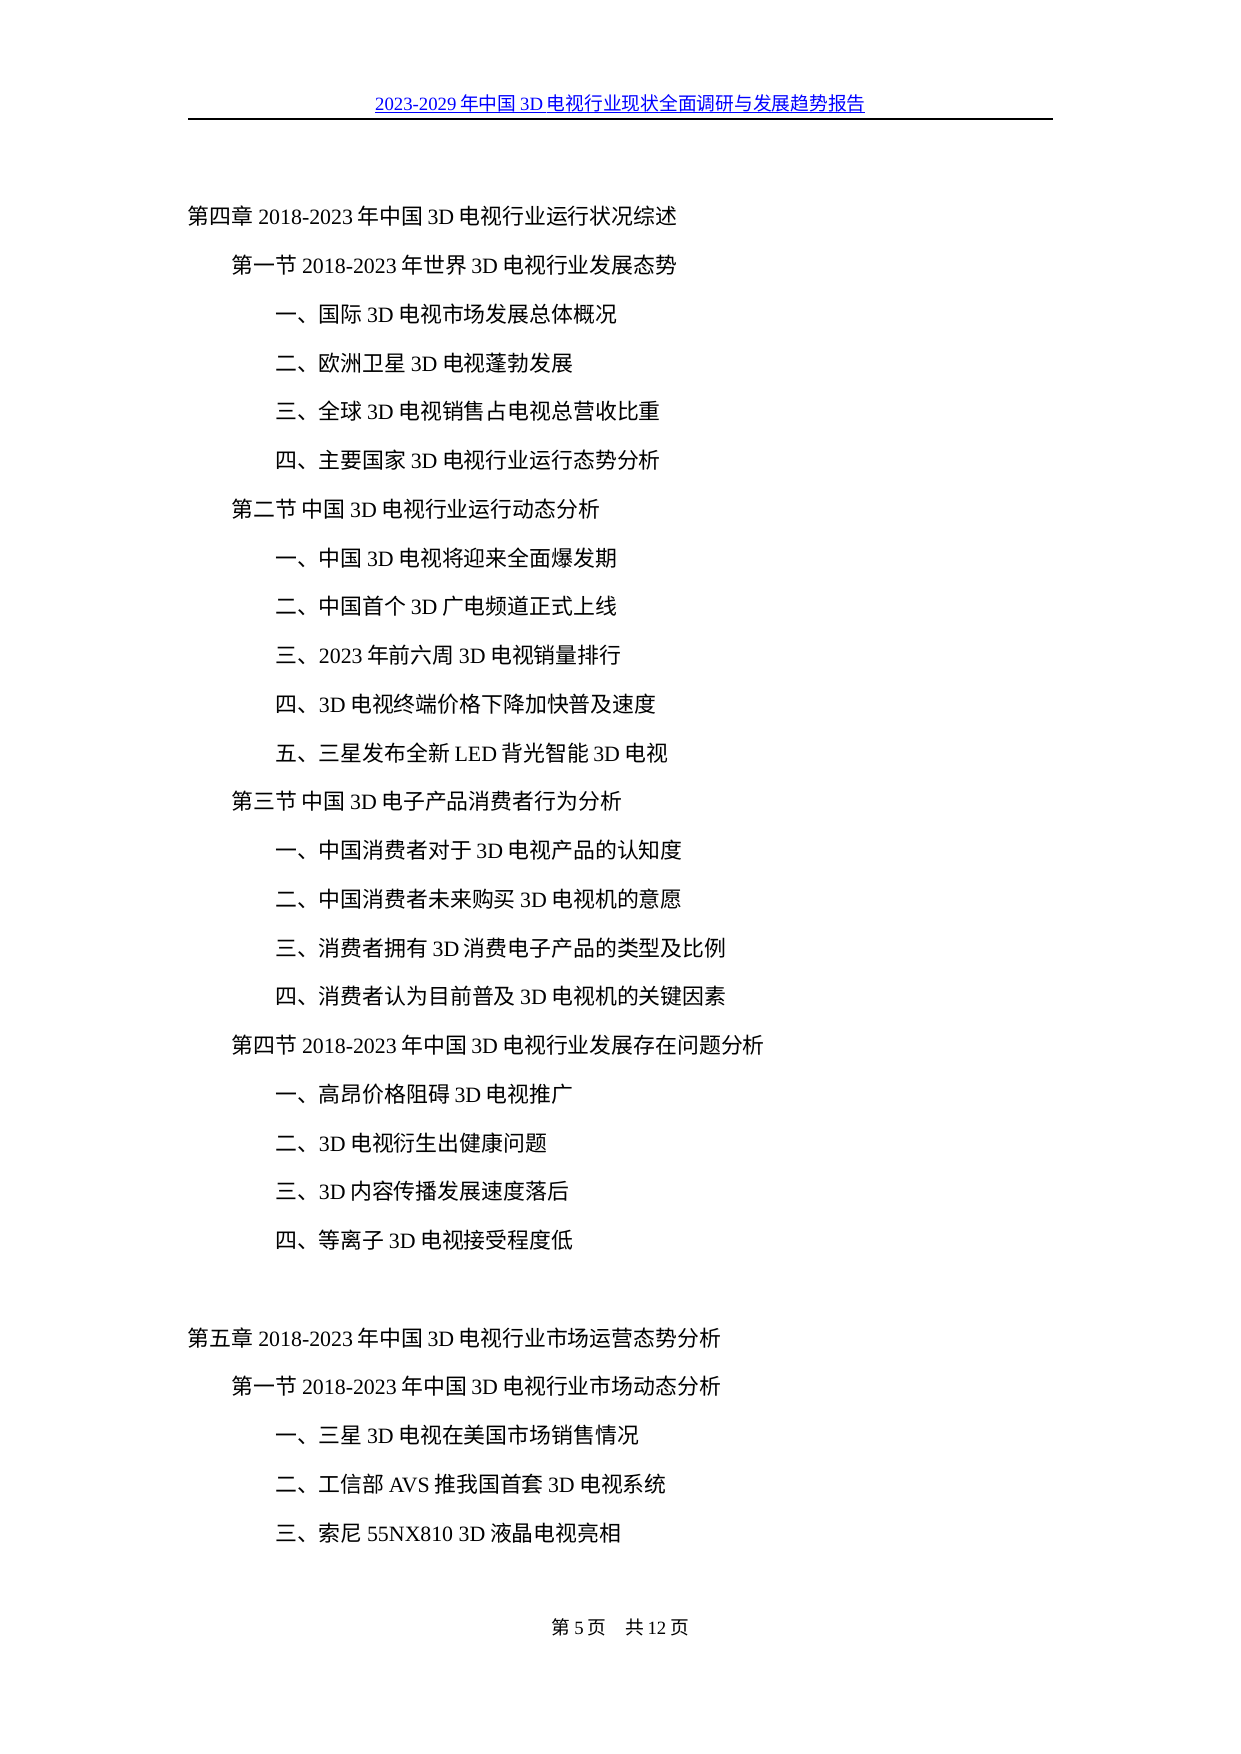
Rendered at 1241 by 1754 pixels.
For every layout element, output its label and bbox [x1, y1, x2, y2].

text [187, 150, 1053, 1548]
